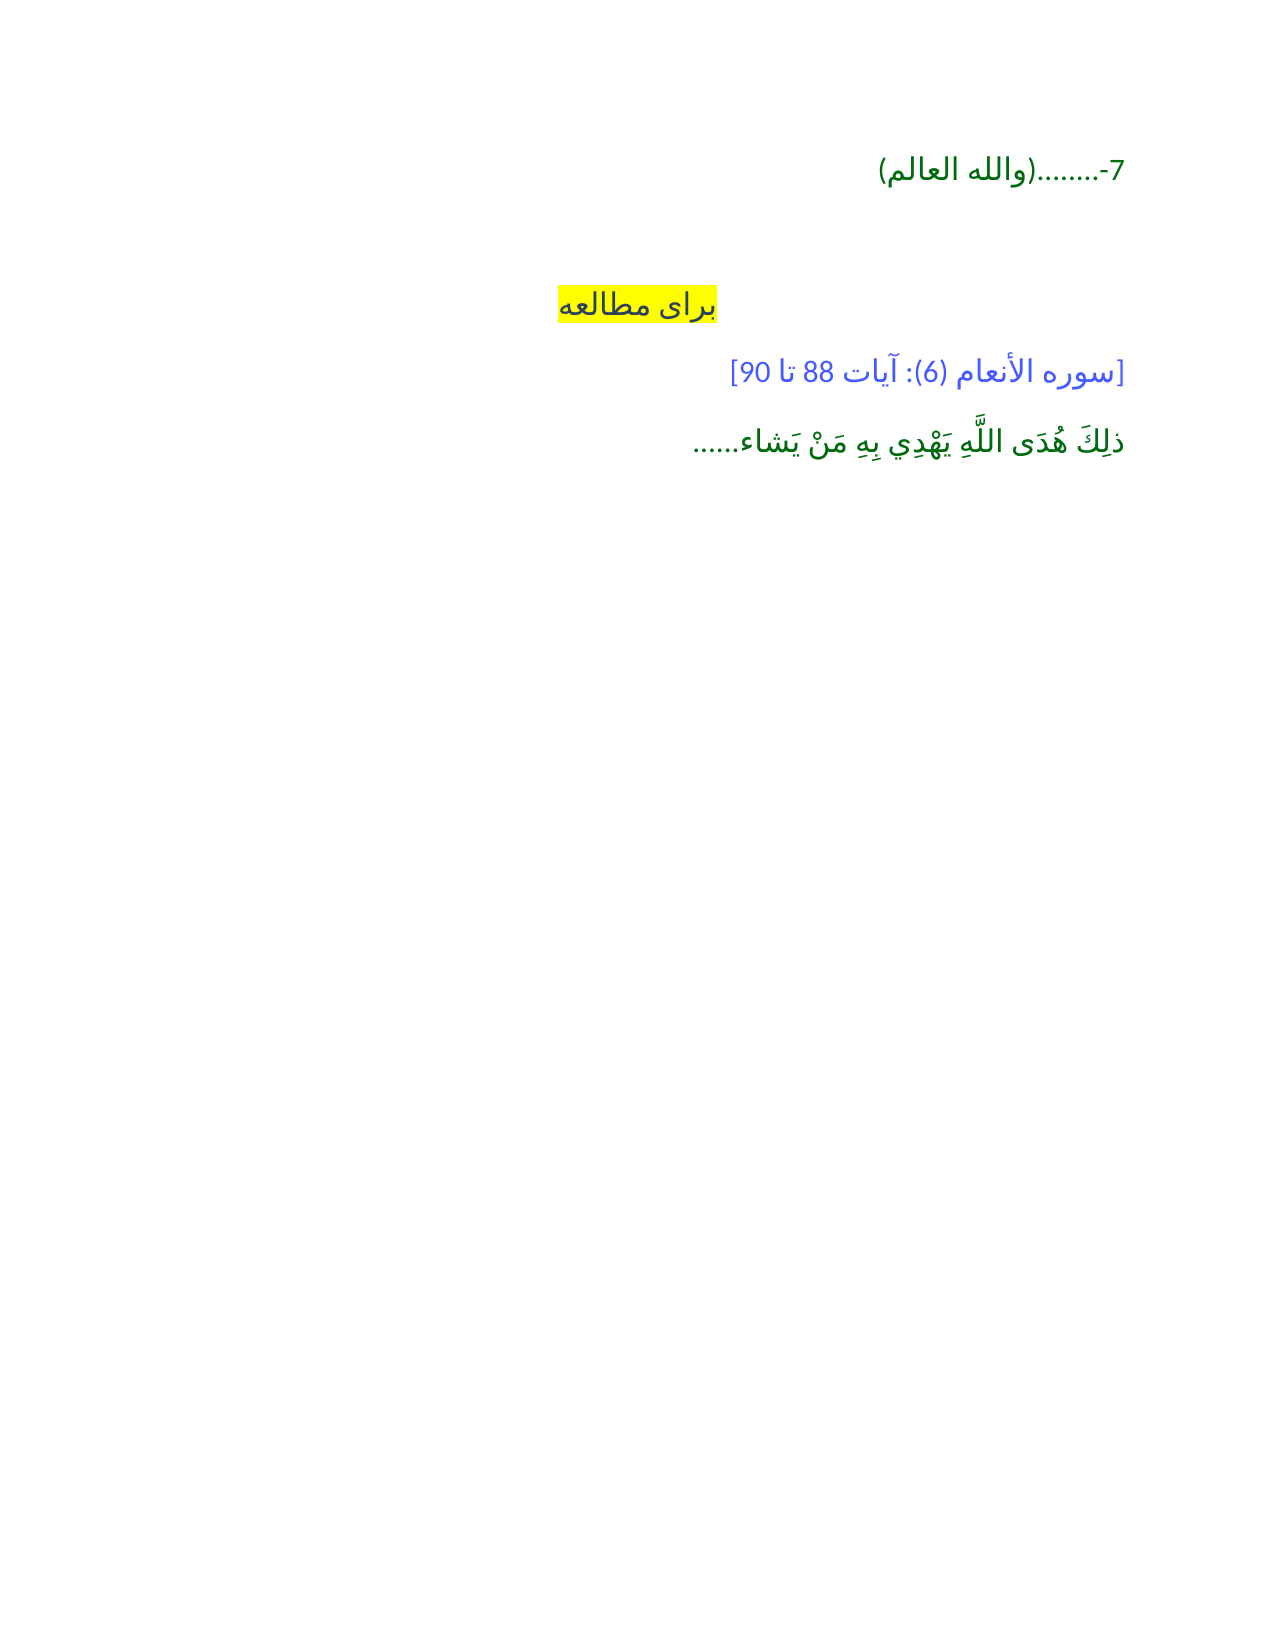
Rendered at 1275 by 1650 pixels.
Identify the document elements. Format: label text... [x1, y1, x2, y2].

text ذلِكَ هُدَى اللَّهِ يَهْدِي بِهِ مَنْ يَشاء...... [150, 422, 1125, 460]
text [سوره الأنعام (6): آيات 88 تا 90] [150, 352, 1125, 390]
text 7-........(والله العالم) [150, 150, 1125, 188]
text برای مطالعه [150, 284, 1125, 323]
